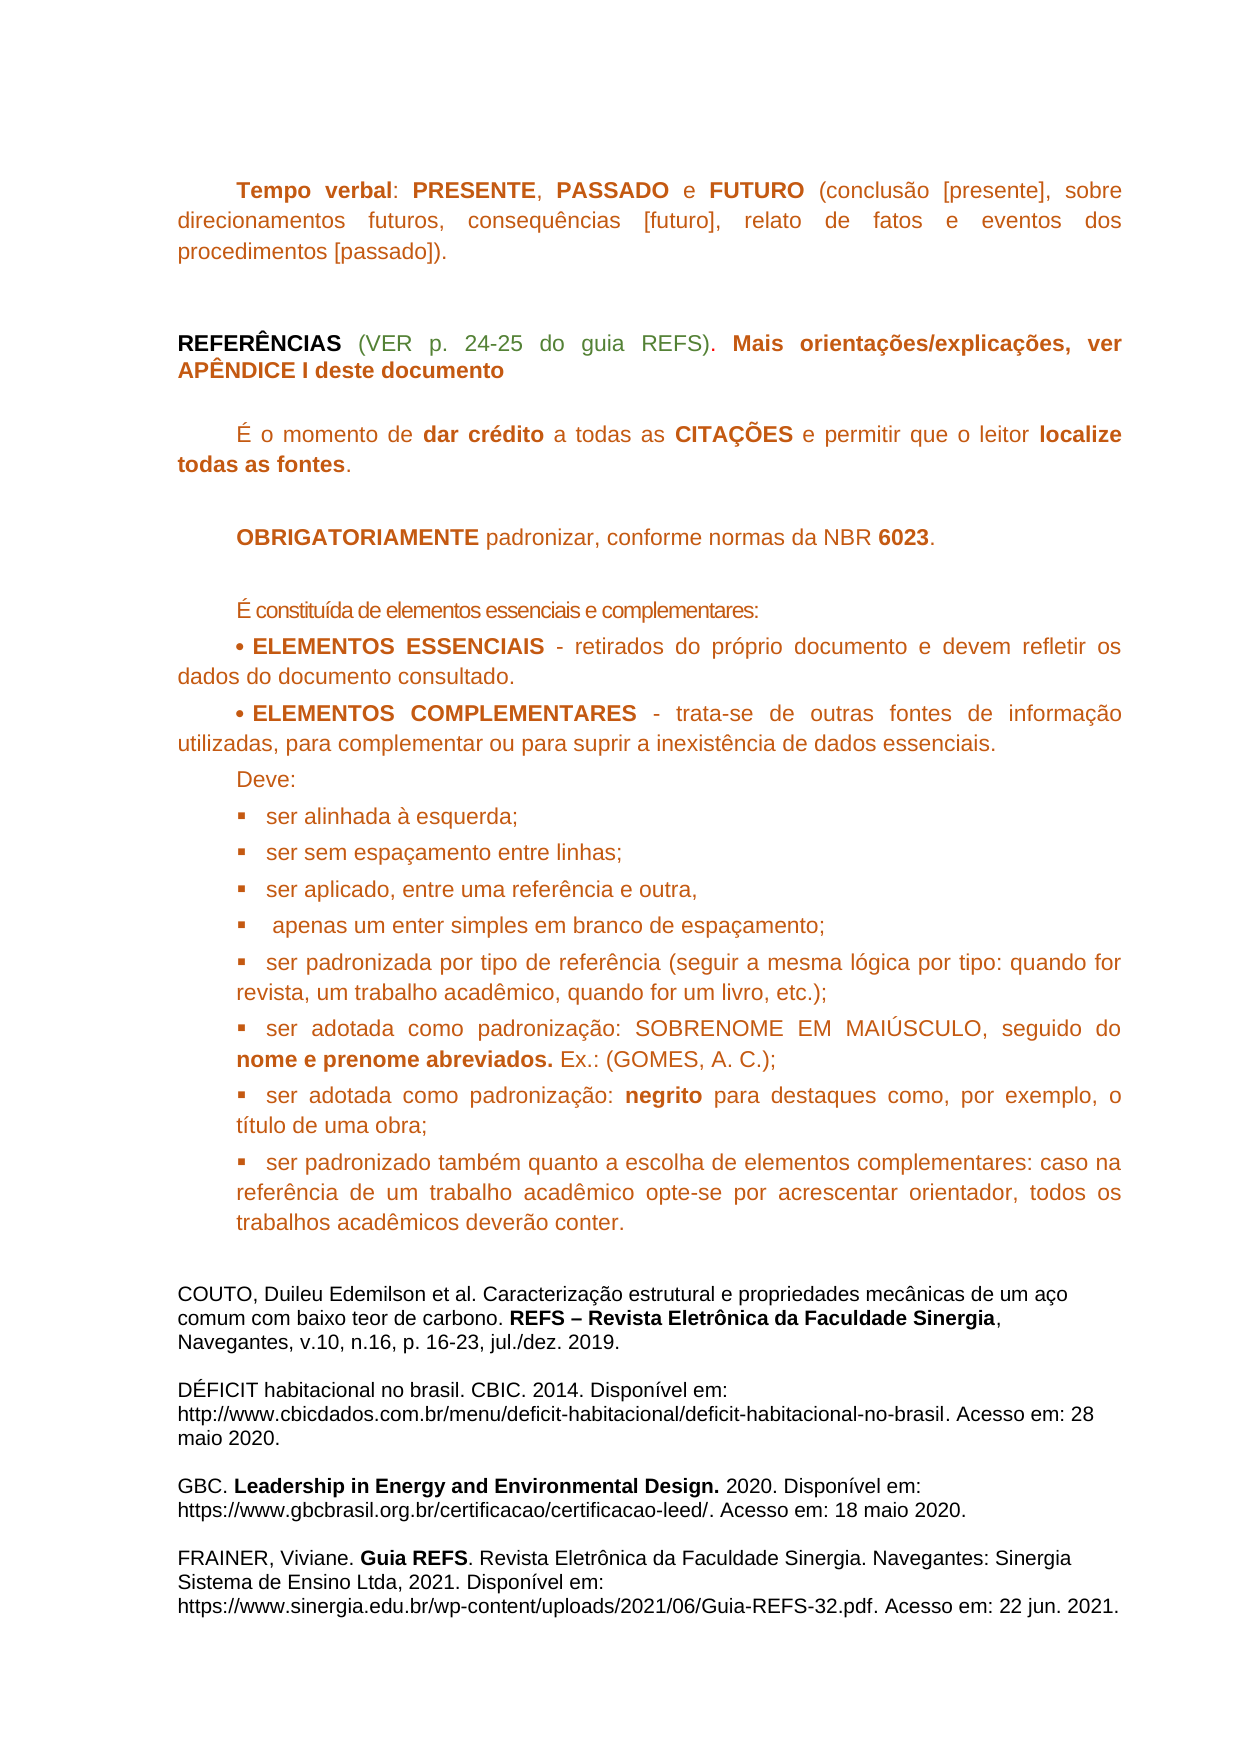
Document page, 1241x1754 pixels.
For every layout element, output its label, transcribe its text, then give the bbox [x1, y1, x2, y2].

text OBRIGATORIAMENTE padronizar, conforme normas da NBR 6023. [177, 524, 1122, 550]
text Deve: [177, 766, 1122, 793]
list Referências (VER p. 24-25 do guia refs). Mais orientações/explicações, ver APÊNDICE I deste documento [177, 330, 1122, 383]
text Tempo verbal: PRESENTE, PASSADO e FUTURO (conclusão [presente], sobre direcionamentos futuros, consequências [futuro], relato de fatos e eventos dos procedimentos [passado]). [177, 177, 1122, 264]
list ser alinhada à esquerda; [236, 803, 1122, 829]
list ser aplicado, entre uma referência e outra, [236, 876, 1122, 902]
list ELEMENTOS ESSENCIAIS - retirados do próprio documento e devem refletir os dados do documento consultado. [177, 633, 1122, 689]
text É o momento de dar crédito a todas as CITAÇÕES e permitir que o leitor localize todas as fontes. [177, 421, 1122, 477]
text É constituída de elementos essenciais e complementares: [177, 597, 1122, 623]
list ser sem espaçamento entre linhas; [236, 839, 1122, 866]
list ser padronizada por tipo de referência (seguir a mesma lógica por tipo: quando for revista, um trabalho acadêmico, quando for um livro, etc.); [236, 949, 1122, 1005]
text DÉFICIT habitacional no brasil. CBIC. 2014. Disponível em: http://www.cbicdados.com.br/menu/deficit-habitacional/deficit-habitacional-no-brasil. Acesso em: 28 maio 2020. [177, 1378, 1122, 1450]
text FRAINER, Viviane. Guia REFS. Revista Eletrônica da Faculdade Sinergia. Navegantes: Sinergia Sistema de Ensino Ltda, 2021. Disponível em: https://www.sinergia.edu.br/wp-content/uploads/2021/06/Guia-REFS-32.pdf. Acesso em: 22 jun. 2021. [177, 1546, 1122, 1617]
list ELEMENTOS COMPLEMENTARES - trata-se de outras fontes de informação utilizadas, para complementar ou para suprir a inexistência de dados essenciais. [177, 700, 1122, 756]
list ser padronizado também quanto a escolha de elementos complementares: caso na referência de um trabalho acadêmico opte-se por acrescentar orientador, todos os trabalhos acadêmicos deverão conter. [236, 1149, 1122, 1235]
text GBC. Leadership in Energy and Environmental Design. 2020. Disponível em: https://www.gbcbrasil.org.br/certificacao/certificacao-leed/. Acesso em: 18 maio 2020. [177, 1474, 1122, 1522]
list apenas um enter simples em branco de espaçamento; [236, 912, 1122, 938]
list ser adotada como padronização: negrito para destaques como, por exemplo, o título de uma obra; [236, 1082, 1122, 1138]
text COUTO, Duileu Edemilson et al. Caracterização estrutural e propriedades mecânicas de um aço comum com baixo teor de carbono. REFS – Revista Eletrônica da Faculdade Sinergia, Navegantes, v.10, n.16, p. 16-23, jul./dez. 2019. [177, 1282, 1122, 1354]
list ser adotada como padronização: SOBRENOME EM MAIÚSCULO, seguido do nome e prenome abreviados. Ex.: (GOMES, A. C.); [236, 1015, 1122, 1072]
